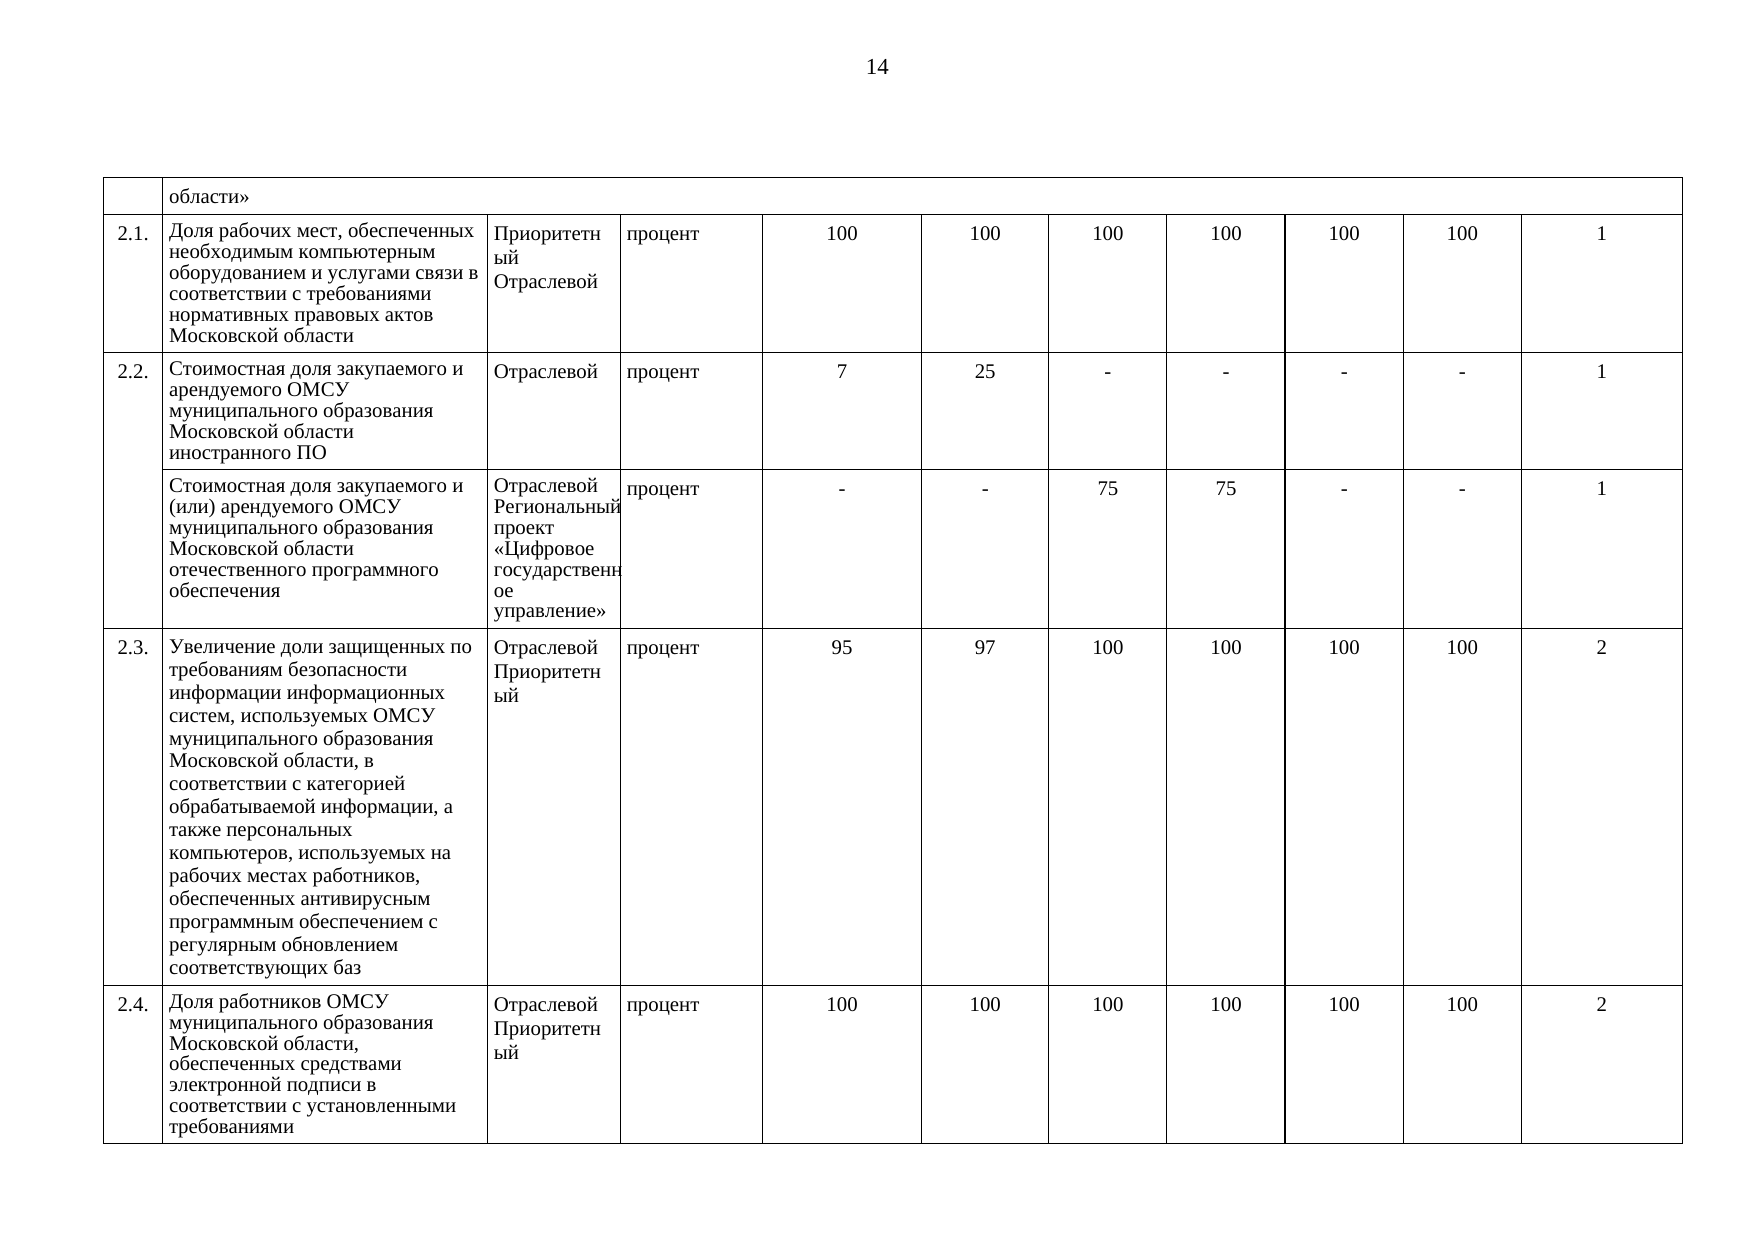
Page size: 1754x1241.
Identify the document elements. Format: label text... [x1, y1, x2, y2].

table_cell Доля работников ОМСУ муниципального образования Московской области, обеспеченных средствами электронной подписи в соответствии с установленными требованиями [163, 986, 487, 1143]
table_cell 1 [1522, 215, 1682, 352]
table_cell - [1167, 353, 1284, 469]
table_cell Стоимостная доля закупаемого и (или) арендуемого ОМСУ муниципального образования Московской области отечественного программного обеспечения [163, 470, 487, 628]
table_cell 2.3. [104, 629, 162, 984]
table_cell - [922, 470, 1048, 628]
table_cell 100 [922, 215, 1048, 352]
table_cell процент [621, 470, 762, 628]
table_cell 2.1. [104, 215, 162, 352]
table_cell 97 [922, 629, 1048, 984]
table_cell 2.4. [104, 986, 162, 1143]
table_cell - [1404, 470, 1521, 628]
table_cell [163, 178, 1682, 214]
table_cell 100 [1049, 215, 1166, 352]
table_cell 75 [1167, 470, 1284, 628]
table_cell 25 [922, 353, 1048, 469]
table_cell 100 [1286, 986, 1403, 1143]
table_cell 100 [922, 986, 1048, 1143]
table_cell 1 [1522, 353, 1682, 469]
table_cell 100 [763, 215, 921, 352]
table_cell - [1049, 353, 1166, 469]
table_cell 100 [1167, 629, 1284, 984]
table_cell 100 [1404, 986, 1521, 1143]
table_cell - [1286, 470, 1403, 628]
table_cell процент [621, 215, 762, 352]
table_cell - [1286, 353, 1403, 469]
table_cell 100 [763, 986, 921, 1143]
table_cell процент [621, 353, 762, 469]
table_cell 75 [1049, 470, 1166, 628]
table_cell 100 [1049, 629, 1166, 984]
table_cell 100 [1049, 986, 1166, 1143]
table_cell Отраслевой [488, 353, 620, 469]
table_cell 2 [1522, 986, 1682, 1143]
table_cell - [763, 470, 921, 628]
table_cell 2. [104, 178, 162, 214]
table_cell 100 [1167, 215, 1284, 352]
table_cell Приоритетный Отраслевой [488, 215, 620, 352]
table_cell 100 [1286, 629, 1403, 984]
table_cell 95 [763, 629, 921, 984]
table_cell процент [621, 986, 762, 1143]
table_cell Стоимостная доля закупаемого и арендуемого ОМСУ муниципального образования Московской области иностранного ПО [163, 353, 487, 469]
table_cell Доля рабочих мест, обеспеченных необходимым компьютерным оборудованием и услугами связи в соответствии с требованиями нормативных правовых актов Московской области [163, 215, 487, 352]
table_cell 1 [1522, 470, 1682, 628]
table_cell 2 [1522, 629, 1682, 984]
table_cell - [1404, 353, 1521, 469]
table_cell 100 [1167, 986, 1284, 1143]
table_cell 7 [763, 353, 921, 469]
table_cell 2.2. [104, 353, 162, 628]
table_cell Отраслевой Приоритетный [488, 986, 620, 1143]
table_cell Отраслевой Приоритетный [488, 629, 620, 984]
table_cell Отраслевой Региональный проект «Цифровое государственное управление» [488, 470, 620, 628]
table_cell процент [621, 629, 762, 984]
table_cell 100 [1286, 215, 1403, 352]
table_cell Увеличение доли защищенных по требованиям безопасности информации информационных систем, используемых ОМСУ муниципального образования Московской области, в соответствии с категорией обрабатываемой информации, а также персональных компьютеров, используемых на рабочих местах работников, обеспеченных антивирусным программным обеспечением с регулярным обновлением соответствующих баз [163, 629, 487, 984]
table_cell 100 [1404, 215, 1521, 352]
table_cell 100 [1404, 629, 1521, 984]
